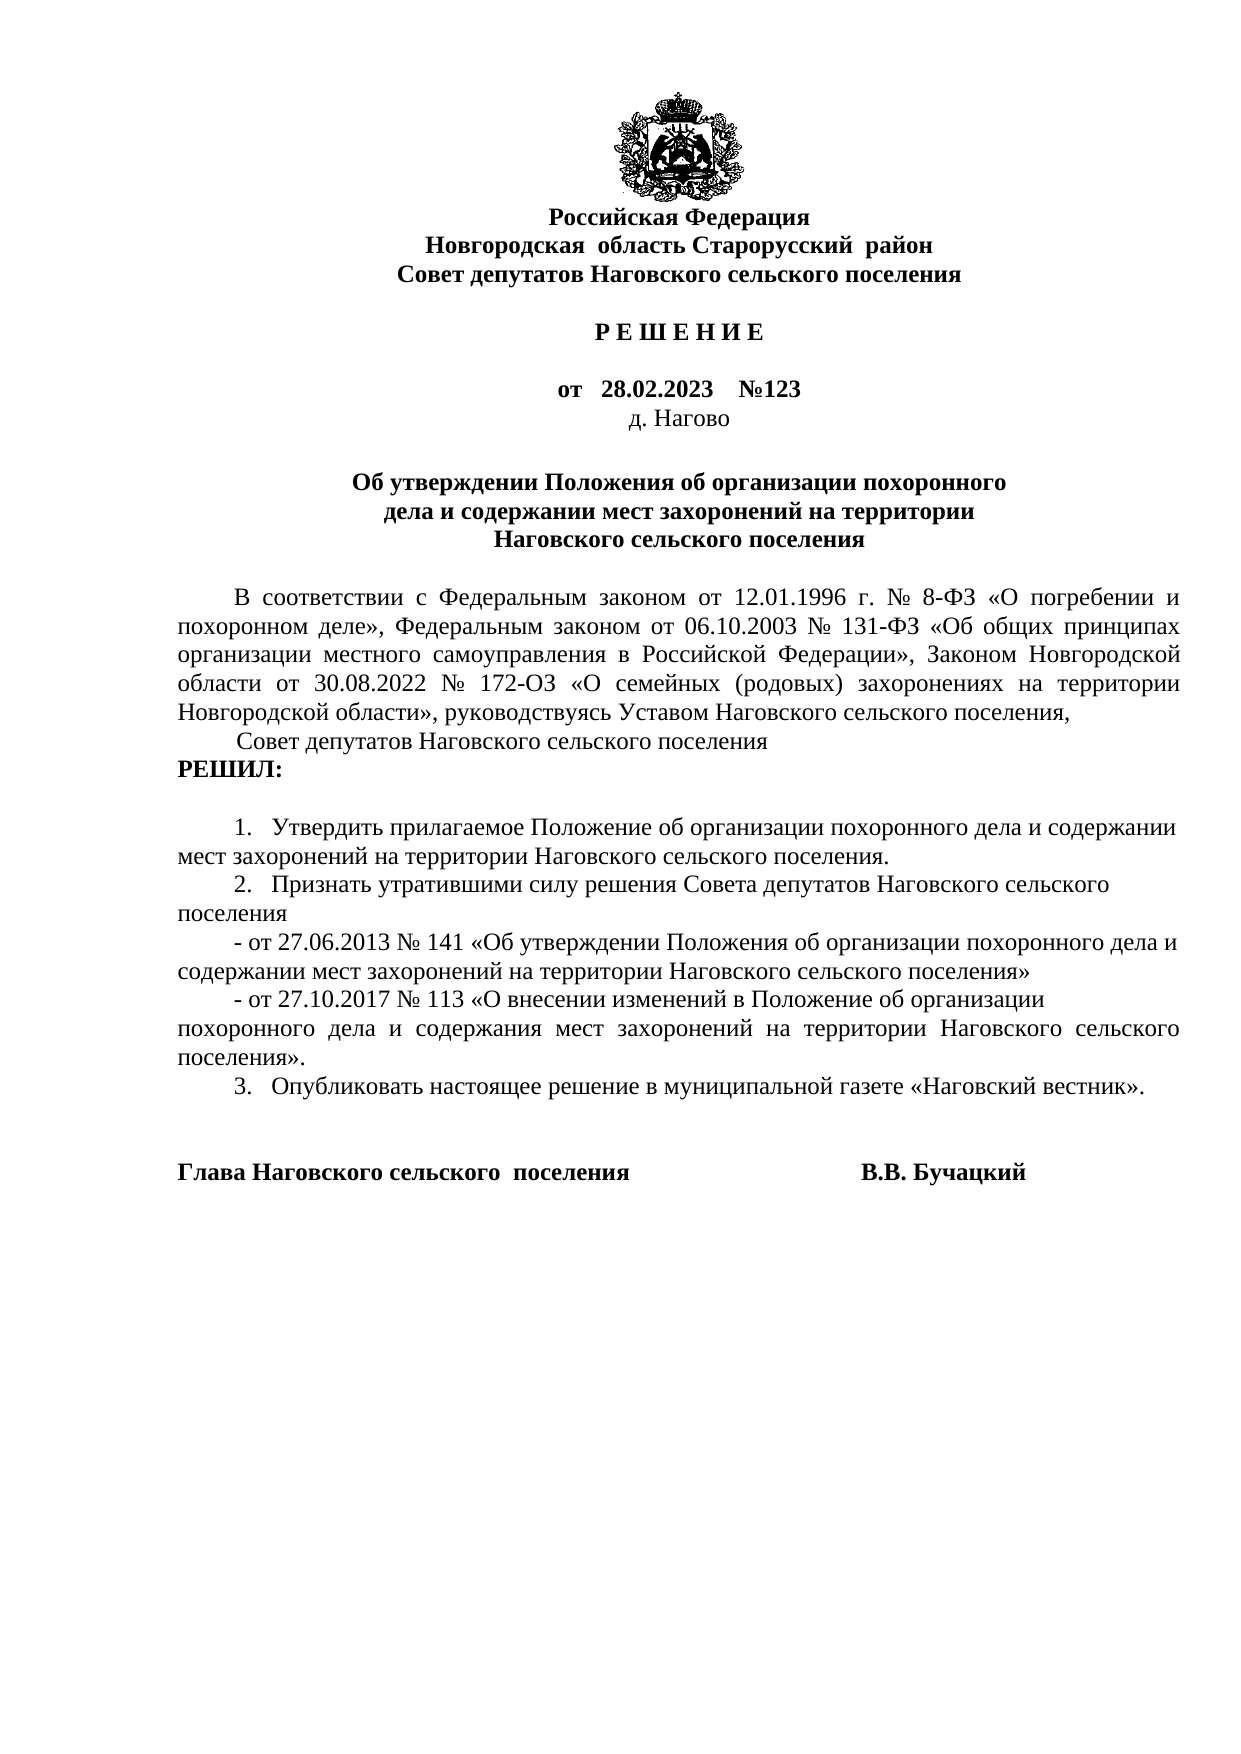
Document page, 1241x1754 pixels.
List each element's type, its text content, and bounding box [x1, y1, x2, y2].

table_header Об утверждении Положения об организации похоронного дела и содержании мест захоронений на территории Наговского сельского поселения [337, 467, 1022, 553]
text Совет депутатов Наговского сельского поселения [177, 259, 1181, 288]
text поселения [177, 898, 1181, 927]
text - от 27.10.2017 № 113 «О внесении изменений в Положение об организации [233, 984, 1181, 1013]
text Российская Федерация [177, 202, 1181, 231]
title Совет депутатов Наговского сельского поселения [177, 726, 1181, 754]
text д. Нагово [177, 403, 1181, 432]
title Глава Наговского сельского поселения В.В. Бучацкий [177, 1157, 1181, 1186]
list Признать утратившими силу решения Совета депутатов Наговского сельского [233, 869, 1181, 898]
text мест захоронений на территории Наговского сельского поселения. [177, 841, 1181, 869]
text от 28.02.2023 №123 [177, 374, 1181, 403]
text В соответствии с Федеральным законом от 12.01.1996 г. № 8-ФЗ «О погребении и похоронном деле», Федеральным законом от 06.10.2003 № 131-ФЗ «Об общих принципах организации местного самоуправления в Российской Федерации», Законом Новгородской области от 30.08.2022 № 172-ОЗ «О семейных (родовых) захоронениях на территории Новгородской области», руководствуясь Уставом Наговского сельского поселения, [177, 582, 1181, 726]
text Р Е Ш Е Н И Е [177, 317, 1181, 346]
title РЕШИЛ: [177, 754, 1181, 783]
text Новгородская область Старорусский район [177, 231, 1181, 259]
list Утвердить прилагаемое Положение об организации похоронного дела и содержании [233, 812, 1181, 841]
text - от 27.06.2013 № 141 «Об утверждении Положения об организации похоронного дела и [233, 927, 1181, 956]
list Опубликовать настоящее решение в муниципальной газете «Наговский вестник». [233, 1071, 1181, 1099]
text содержании мест захоронений на территории Наговского сельского поселения» [177, 956, 1181, 984]
text похоронного дела и содержания мест захоронений на территории Наговского сельского поселения». [177, 1013, 1181, 1071]
